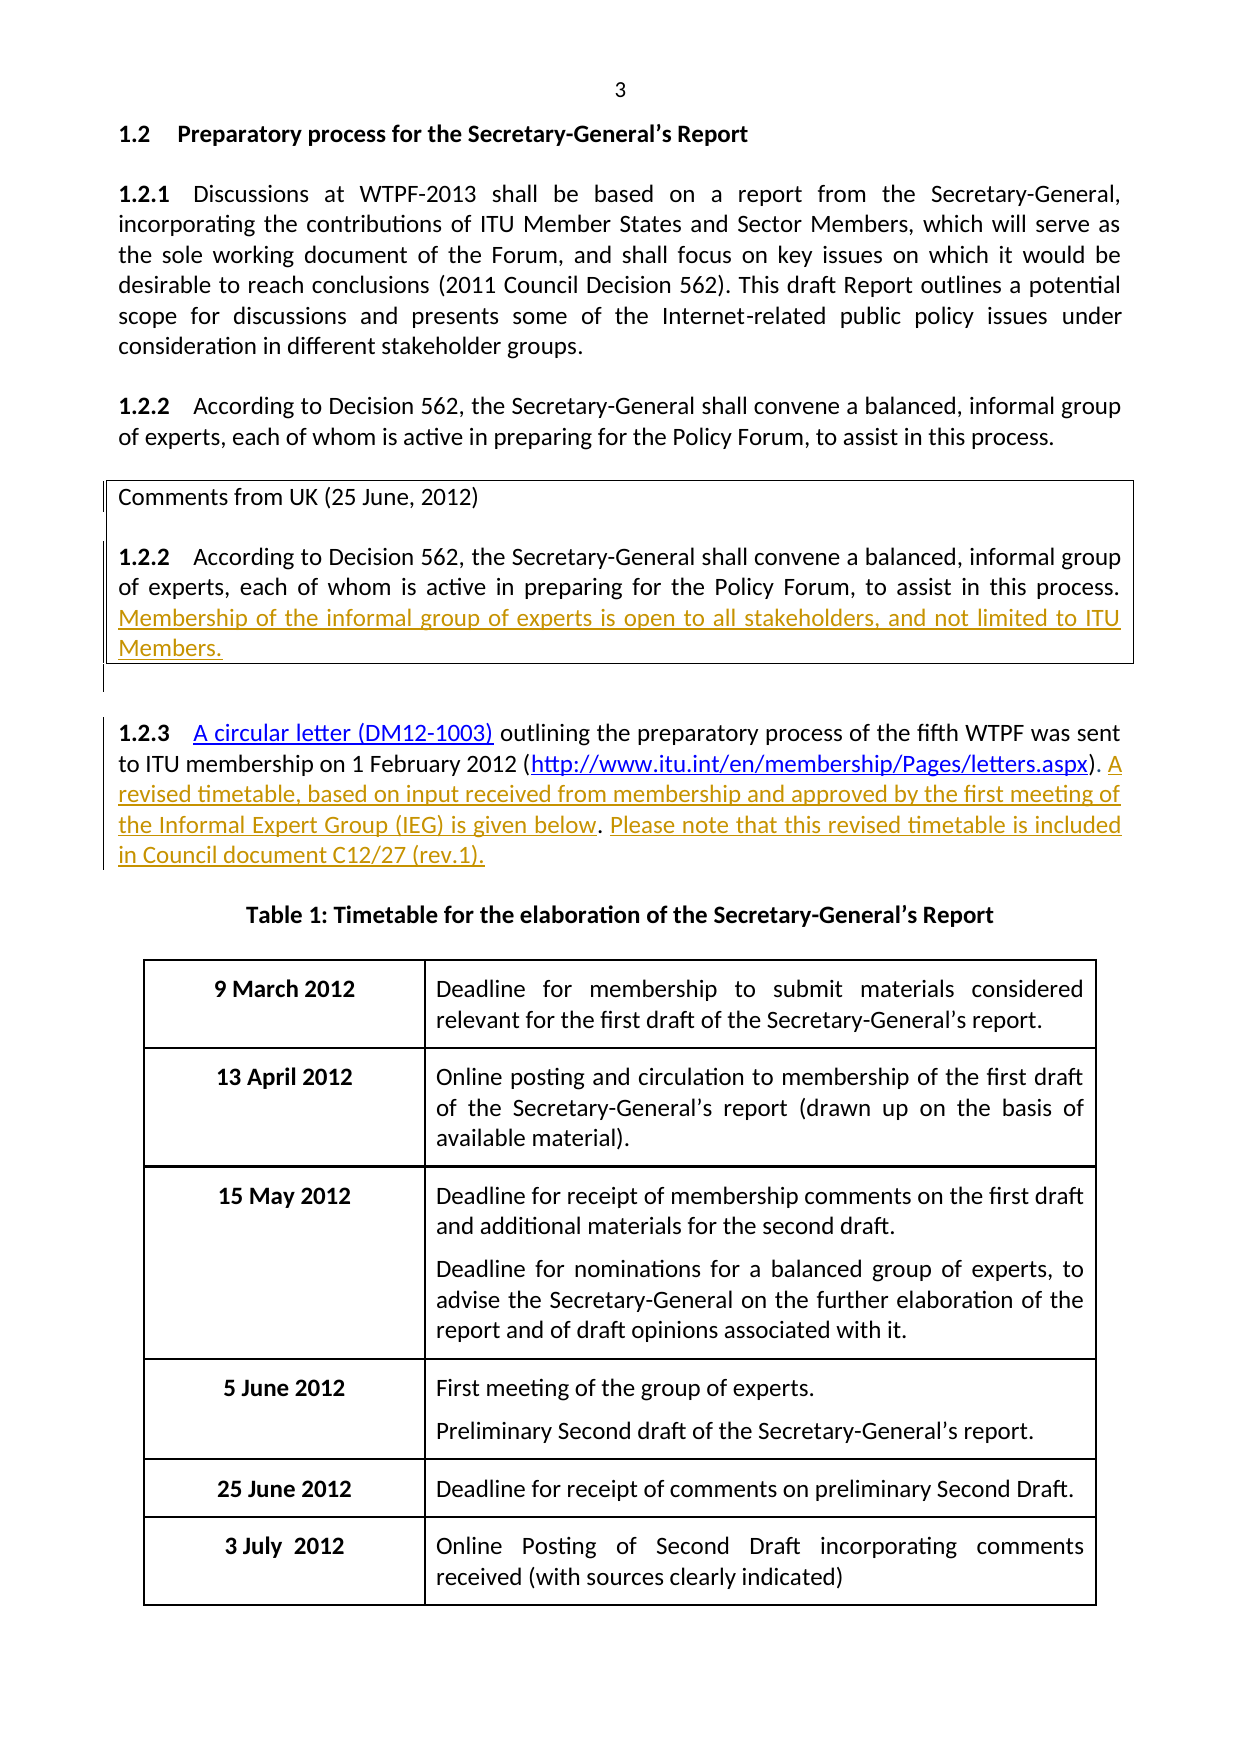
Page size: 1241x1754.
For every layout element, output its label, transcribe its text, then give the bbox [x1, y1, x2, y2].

table_cell 5 June 2012 [145, 1360, 424, 1458]
table_cell Online Posting of Second Draft incorporating comments received (with sources clearly indicated) [426, 1518, 1095, 1604]
table_header Comments from UK (25 June, 2012) 1.2.2 According to Decision 562, the Secretary-General shall convene a balanced, informal group of experts, each of whom is active in preparing for the Policy Forum, to assist in this process. [107, 481, 1133, 663]
table_cell 15 May 2012 [145, 1168, 424, 1358]
table_header 9 March 2012 [145, 961, 424, 1047]
title 1.2.1 Discussions at WTPF-2013 shall be based on a report from the Secretary-General, incorporating the contributions of ITU Member States and Sector Members, which will serve as the sole working document of the Forum, and shall focus on key issues on which it would be desirable to reach conclusions (2011 Council Decision 562). This draft Report outlines a potential scope for discussions and presents some of the Internet-related public policy issues under consideration in different stakeholder groups. [118, 178, 1122, 361]
table_cell 13 April 2012 [145, 1049, 424, 1165]
subtitle 1.2 Preparatory process for the Secretary-General’s Report [118, 118, 1122, 149]
title 1.2.2 According to Decision 562, the Secretary-General shall convene a balanced, informal group of experts, each of whom is active in preparing for the Policy Forum, to assist in this process. [118, 390, 1122, 451]
table_cell Online posting and circulation to membership of the first draft of the Secretary-General’s report (drawn up on the basis of available material). [426, 1049, 1095, 1165]
text Table 1: Timetable for the elaboration of the Secretary-General’s Report [118, 899, 1122, 929]
table_cell 3 July 2012 [145, 1518, 424, 1604]
text 1.2.3 A circular letter (DM12-1003) outlining the preparatory process of the fifth WTPF was sent to ITU membership on 1 February 2012 (http://www.itu.int/en/membership/Pages/letters.aspx). . [118, 717, 1122, 870]
table_cell 25 June 2012 [145, 1460, 424, 1516]
table_header Deadline for membership to submit materials considered relevant for the first draft of the Secretary-General’s report. [426, 961, 1095, 1047]
table_cell Deadline for receipt of comments on preliminary Second Draft. [426, 1460, 1095, 1516]
table_cell Deadline for receipt of membership comments on the first draft and additional materials for the second draft. Deadline for nominations for a balanced group of experts, to advise the Secretary-General on the further elaboration of the report and of draft opinions associated with it. [426, 1168, 1095, 1358]
table_cell First meeting of the group of experts. Preliminary Second draft of the Secretary-General’s report. [426, 1360, 1095, 1458]
